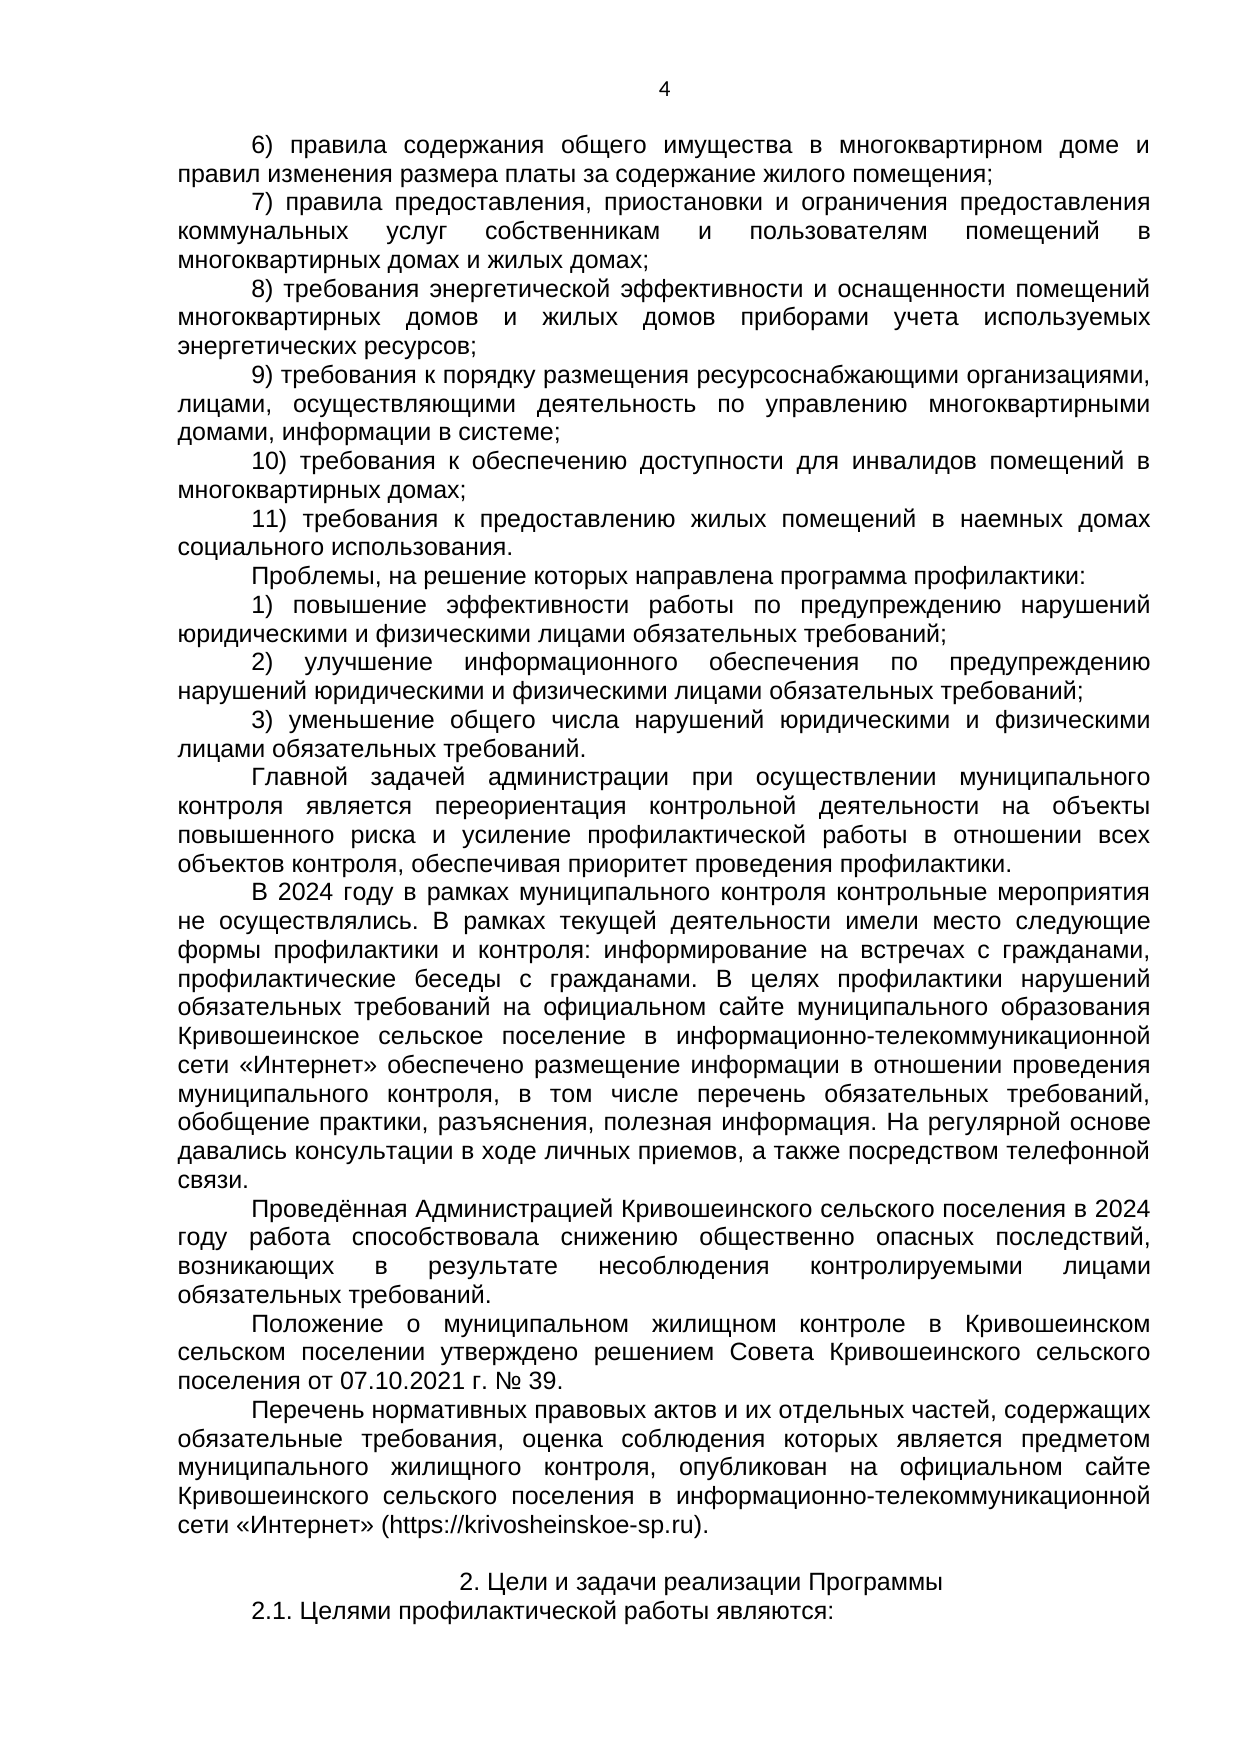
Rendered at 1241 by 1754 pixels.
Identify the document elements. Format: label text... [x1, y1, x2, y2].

text Проблемы, на решение которых направлена программа профилактики: [177, 561, 1152, 590]
text 8) требования энергетической эффективности и оснащенности помещений многоквартирных домов и жилых домов приборами учета используемых энергетических ресурсов; [177, 274, 1152, 360]
text 2) улучшение информационного обеспечения по предупреждению нарушений юридическими и физическими лицами обязательных требований; [177, 647, 1152, 705]
text Главной задачей администрации при осуществлении муниципального контроля является переориентация контрольной деятельности на объекты повышенного риска и усиление профилактической работы в отношении всех объектов контроля, обеспечивая приоритет проведения профилактики. [177, 762, 1152, 877]
text 2.1. Целями профилактической работы являются: [177, 1596, 1152, 1625]
text 6) правила содержания общего имущества в многоквартирном доме и правил изменения размера платы за содержание жилого помещения; [177, 130, 1152, 187]
text 10) требования к обеспечению доступности для инвалидов помещений в многоквартирных домах; [177, 446, 1152, 504]
text Проведённая Администрацией Кривошеинского сельского поселения в 2024 году работа способствовала снижению общественно опасных последствий, возникающих в результате несоблюдения контролируемыми лицами обязательных требований. [177, 1194, 1152, 1309]
text В 2024 году в рамках муниципального контроля контрольные мероприятия не осуществлялись. В рамках текущей деятельности имели место следующие формы профилактики и контроля: информирование на встречах с гражданами, профилактические беседы с гражданами. В целях профилактики нарушений обязательных требований на официальном сайте муниципального образования Кривошеинское сельское поселение в информационно-телекоммуникационной сети «Интернет» обеспечено размещение информации в отношении проведения муниципального контроля, в том числе перечень обязательных требований, обобщение практики, разъяснения, полезная информация. На регулярной основе давались консультации в ходе личных приемов, а также посредством телефонной связи. [177, 877, 1152, 1194]
text 2. Цели и задачи реализации Программы [177, 1567, 1152, 1596]
text 3) уменьшение общего числа нарушений юридическими и физическими лицами обязательных требований. [177, 705, 1152, 762]
text 7) правила предоставления, приостановки и ограничения предоставления коммунальных услуг собственникам и пользователям помещений в многоквартирных домах и жилых домах; [177, 187, 1152, 274]
text 11) требования к предоставлению жилых помещений в наемных домах социального использования. [177, 504, 1152, 561]
text 1) повышение эффективности работы по предупреждению нарушений юридическими и физическими лицами обязательных требований; [177, 590, 1152, 647]
text Перечень нормативных правовых актов и их отдельных частей, содержащих обязательные требования, оценка соблюдения которых является предметом муниципального жилищного контроля, опубликован на официальном сайте Кривошеинского сельского поселения в информационно-телекоммуникационной сети «Интернет» (https://krivosheinskoe-sp.ru). [177, 1395, 1152, 1539]
text 9) требования к порядку размещения ресурсоснабжающими организациями, лицами, осуществляющими деятельность по управлению многоквартирными домами, информации в системе; [177, 360, 1152, 446]
text Положение о муниципальном жилищном контроле в Кривошеинском сельском поселении утверждено решением Совета Кривошеинского сельского поселения от 07.10.2021 г. № 39. [177, 1309, 1152, 1395]
